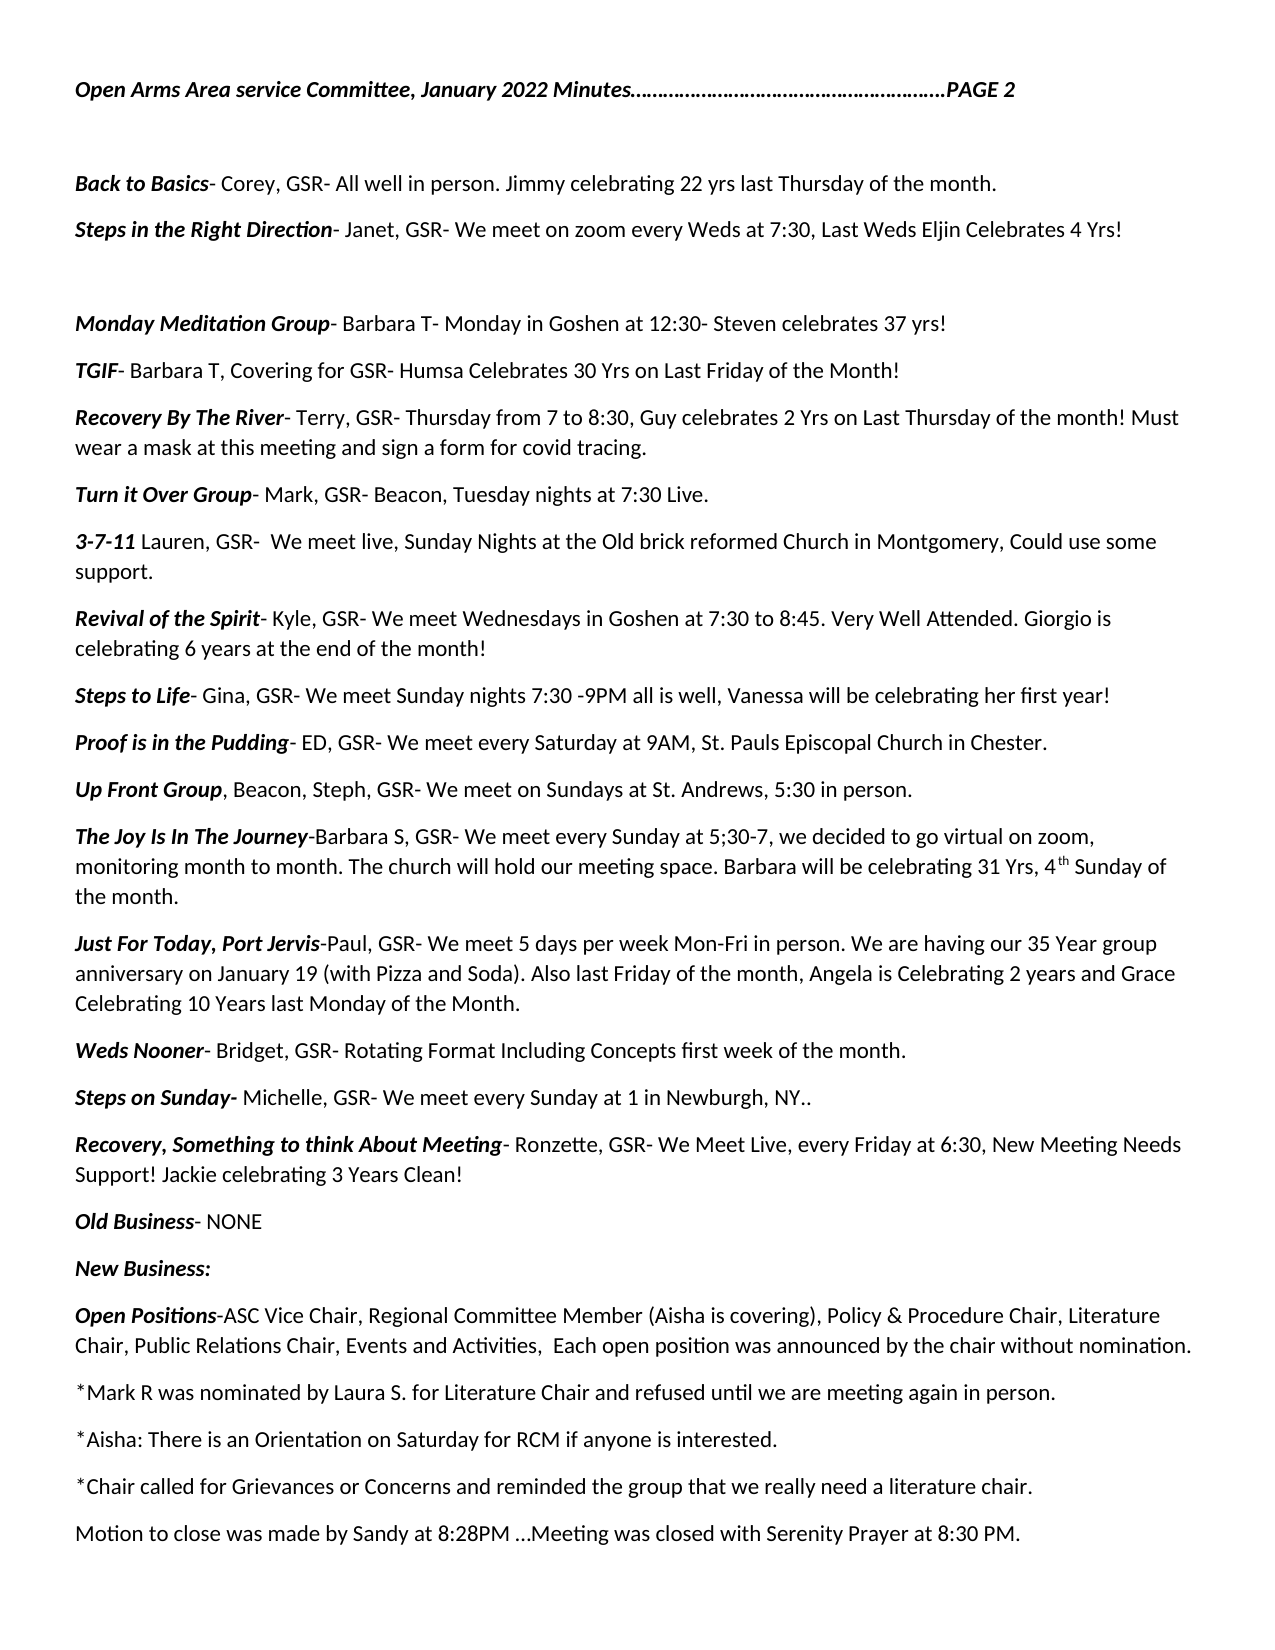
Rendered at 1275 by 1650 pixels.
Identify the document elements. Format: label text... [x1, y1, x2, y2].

text The Joy Is In The Journey-Barbara S, GSR- We meet every Sunday at 5;30-7, we decided to go virtual on zoom, monitoring month to month. The church will hold our meeting space. Barbara will be celebrating 31 Yrs, 4th Sunday of the month. [75, 822, 1200, 910]
text Back to Basics- Corey, GSR- All well in person. Jimmy celebrating 22 yrs last Thursday of the month. [75, 169, 1200, 197]
text Proof is in the Pudding- ED, GSR- We meet every Saturday at 9AM, St. Pauls Episcopal Church in Chester. [75, 728, 1200, 756]
text Steps in the Right Direction- Janet, GSR- We meet on zoom every Weds at 7:30, Last Weds Eljin Celebrates 4 Yrs! [75, 216, 1200, 244]
text Revival of the Spirit- Kyle, GSR- We meet Wednesdays in Goshen at 7:30 to 8:45. Very Well Attended. Giorgio is celebrating 6 years at the end of the month! [75, 604, 1200, 662]
text Steps on Sunday- Michelle, GSR- We meet every Sunday at 1 in Newburgh, NY.. [75, 1083, 1200, 1111]
text Turn it Over Group- Mark, GSR- Beacon, Tuesday nights at 7:30 Live. [75, 480, 1200, 508]
text Steps to Life- Gina, GSR- We meet Sunday nights 7:30 -9PM all is well, Vanessa will be celebrating her first year! [75, 681, 1200, 709]
text Recovery By The River- Terry, GSR- Thursday from 7 to 8:30, Guy celebrates 2 Yrs on Last Thursday of the month! Must wear a mask at this meeting and sign a form for covid tracing. [75, 403, 1200, 461]
text *Aisha: There is an Orientation on Saturday for RCM if anyone is interested. [75, 1425, 1200, 1453]
text Open Positions-ASC Vice Chair, Regional Committee Member (Aisha is covering), Policy & Procedure Chair, Literature Chair, Public Relations Chair, Events and Activities, Each open position was announced by the chair without nomination. [75, 1301, 1200, 1359]
text Just For Today, Port Jervis-Paul, GSR- We meet 5 days per week Mon-Fri in person. We are having our 35 Year group anniversary on January 19 (with Pizza and Soda). Also last Friday of the month, Angela is Celebrating 2 years and Grace Celebrating 10 Years last Monday of the Month. [75, 929, 1200, 1018]
text Monday Meditation Group- Barbara T- Monday in Goshen at 12:30- Steven celebrates 37 yrs! [75, 309, 1200, 337]
text Up Front Group, Beacon, Steph, GSR- We meet on Sundays at St. Andrews, 5:30 in person. [75, 775, 1200, 803]
text Old Business- NONE [75, 1207, 1200, 1235]
text *Mark R was nominated by Laura S. for Literature Chair and refused until we are meeting again in person. [75, 1378, 1200, 1406]
text Recovery, Something to think About Meeting- Ronzette, GSR- We Meet Live, every Friday at 6:30, New Meeting Needs Support! Jackie celebrating 3 Years Clean! [75, 1130, 1200, 1188]
text *Chair called for Grievances or Concerns and reminded the group that we really need a literature chair. [75, 1472, 1200, 1500]
text TGIF- Barbara T, Covering for GSR- Humsa Celebrates 30 Yrs on Last Friday of the Month! [75, 356, 1200, 384]
text 3-7-11 Lauren, GSR- We meet live, Sunday Nights at the Old brick reformed Church in Montgomery, Could use some support. [75, 527, 1200, 585]
text Motion to close was made by Sandy at 8:28PM …Meeting was closed with Serenity Prayer at 8:30 PM. [75, 1519, 1200, 1547]
text New Business: [75, 1254, 1200, 1282]
text Weds Nooner- Bridget, GSR- Rotating Format Including Concepts first week of the month. [75, 1036, 1200, 1064]
text Open Arms Area service Committee, January 2022 Minutes………………………………………………….PAGE 2 [75, 75, 1200, 103]
